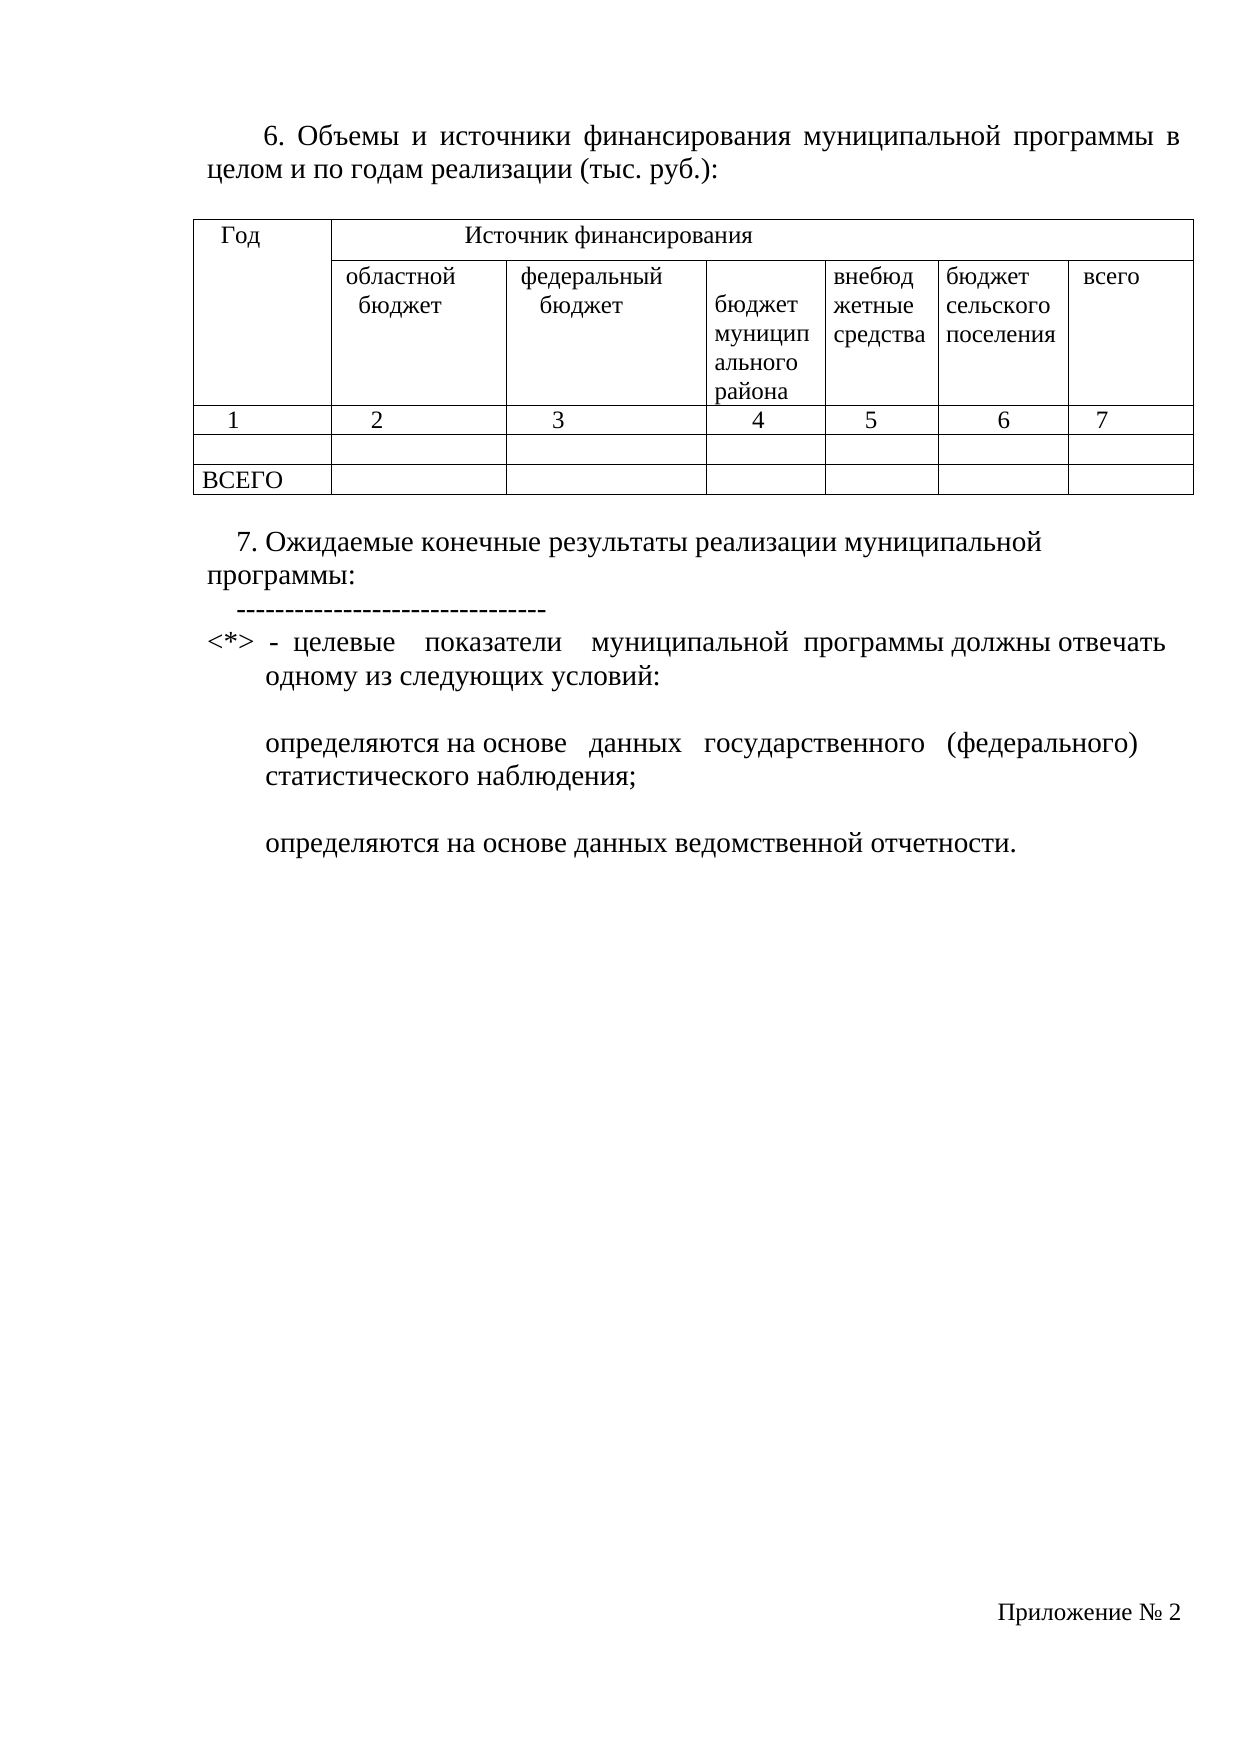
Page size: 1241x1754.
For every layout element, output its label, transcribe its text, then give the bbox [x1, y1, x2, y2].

table_cell [826, 465, 938, 494]
table_header Год [194, 220, 331, 404]
table_cell всего [1069, 261, 1193, 404]
table_cell ВСЕГО [194, 465, 331, 494]
text одному из следующих условий: [207, 658, 1181, 691]
table_cell федеральный бюджет [507, 261, 706, 404]
text -------------------------------- [207, 591, 1181, 624]
table_cell 4 [707, 406, 825, 434]
table_cell [1069, 465, 1193, 494]
table_cell внебюджетные средства [826, 261, 938, 404]
table_cell [1069, 435, 1193, 464]
table_cell 7 [1069, 406, 1193, 434]
table_cell [707, 465, 825, 494]
table_cell 5 [826, 406, 938, 434]
table_cell 1 [194, 406, 331, 434]
table_cell [332, 435, 506, 464]
text статистического наблюдения; [207, 758, 1181, 792]
text определяются на основе данных ведомственной отчетности. [207, 826, 1181, 859]
table_cell [826, 435, 938, 464]
table_cell [507, 465, 706, 494]
table_cell [194, 435, 331, 464]
table_header Источник финансирования [332, 220, 1193, 260]
table_cell областной бюджет [332, 261, 506, 404]
table_cell 2 [332, 406, 506, 434]
text 7. Ожидаемые конечные результаты реализации муниципальной программы: [207, 524, 1181, 591]
text <*> - целевые показатели муниципальной программы должны отвечать [207, 624, 1181, 658]
table_cell [707, 435, 825, 464]
table_cell 3 [507, 406, 706, 434]
text 6. Объемы и источники финансирования муниципальной программы в целом и по годам реализации (тыс. руб.): [207, 118, 1181, 185]
text определяются на основе данных государственного (федерального) [207, 725, 1181, 758]
table_cell 6 [939, 406, 1068, 434]
table_cell [332, 465, 506, 494]
table_cell бюджет сельского поселения [939, 261, 1068, 404]
text Приложение № 2 [207, 1597, 1181, 1626]
table_cell [507, 435, 706, 464]
table_cell [939, 435, 1068, 464]
table_cell [939, 465, 1068, 494]
table_cell бюджет муниципального района [707, 261, 825, 404]
